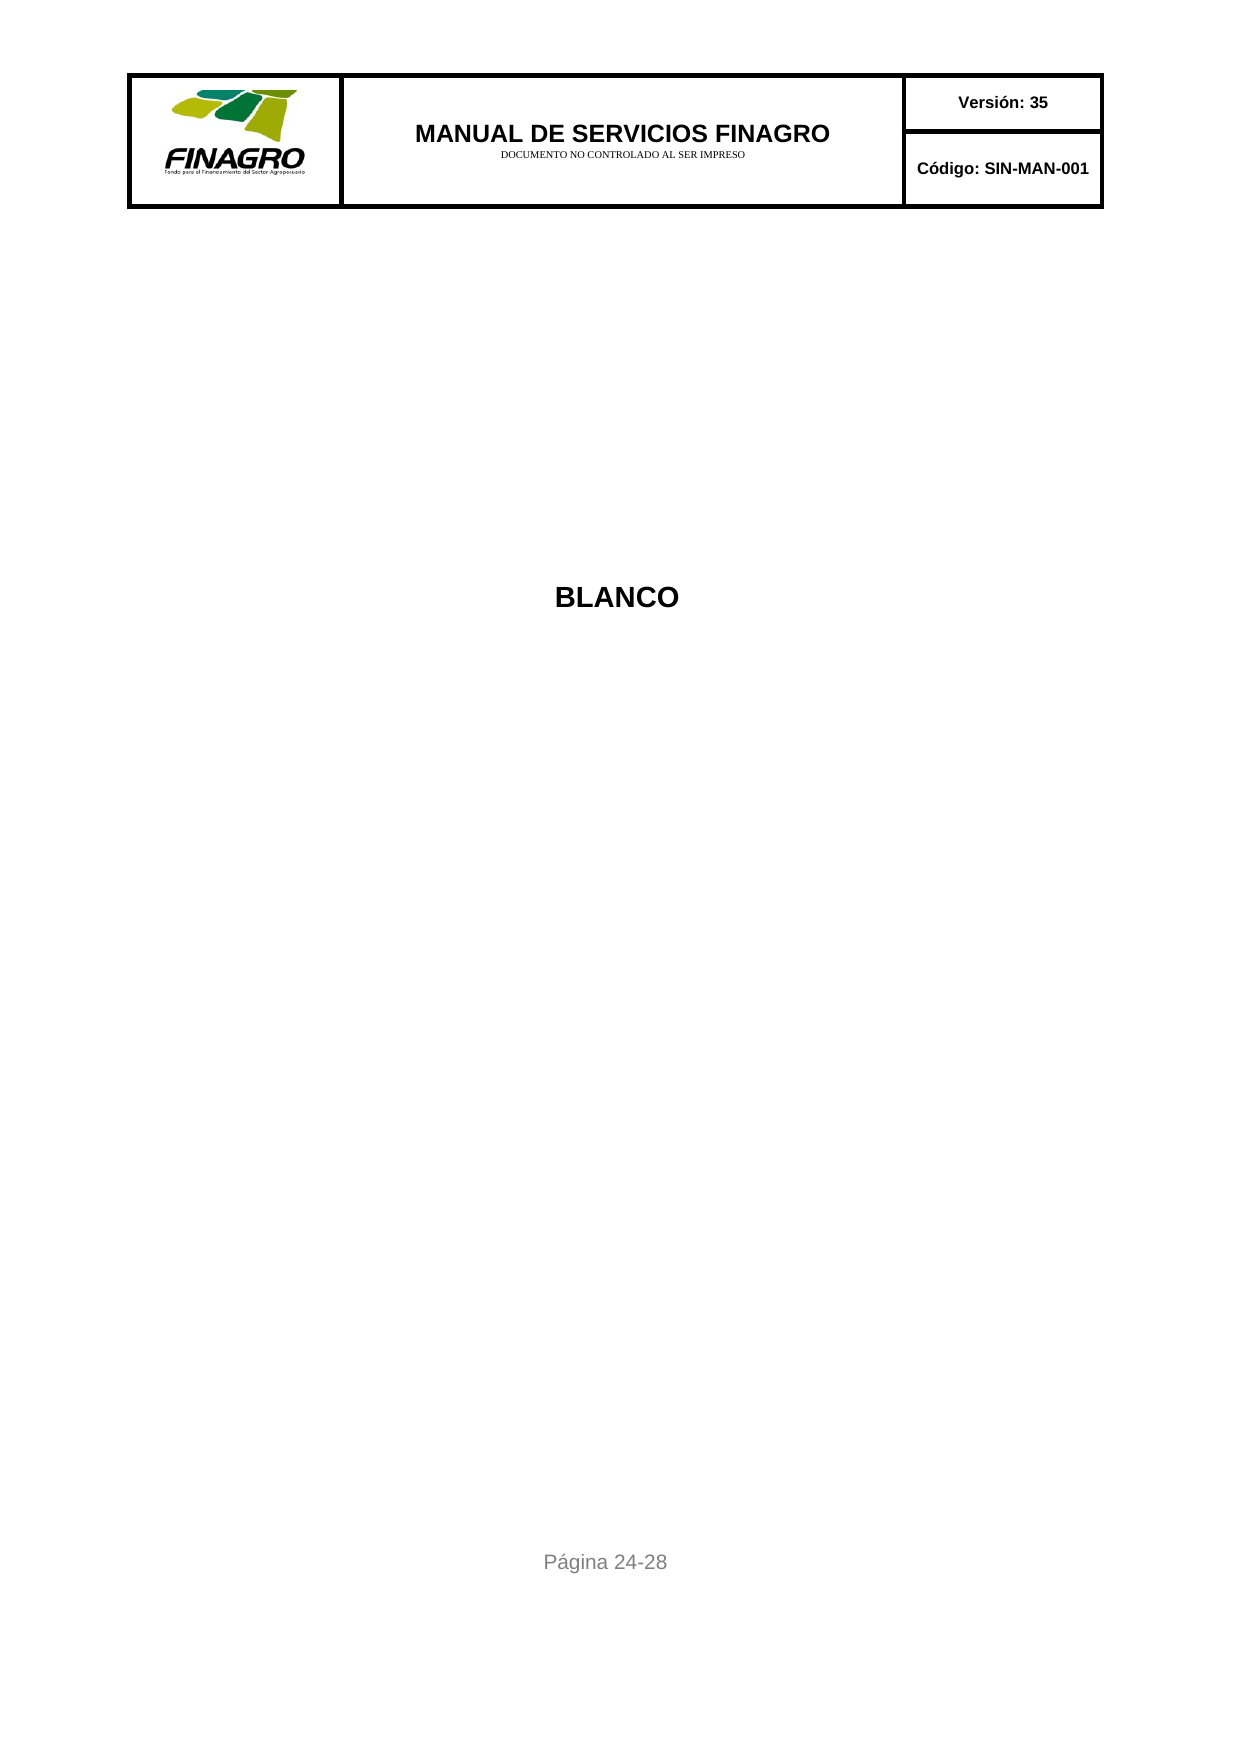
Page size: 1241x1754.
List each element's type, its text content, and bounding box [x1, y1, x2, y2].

table_header [132, 78, 339, 204]
subtitle BLANCO [461, 580, 773, 613]
table_header Versión: 35 [906, 78, 1100, 129]
picture [159, 90, 308, 179]
table_header MANUAL DE SERVICIOS FINAGRO DOCUMENTO NO CONTROLADO AL SER IMPRESO [344, 78, 902, 204]
text Página 24-28 [437, 1550, 773, 1574]
table_cell Código: SIN-MAN-001 [906, 134, 1100, 204]
